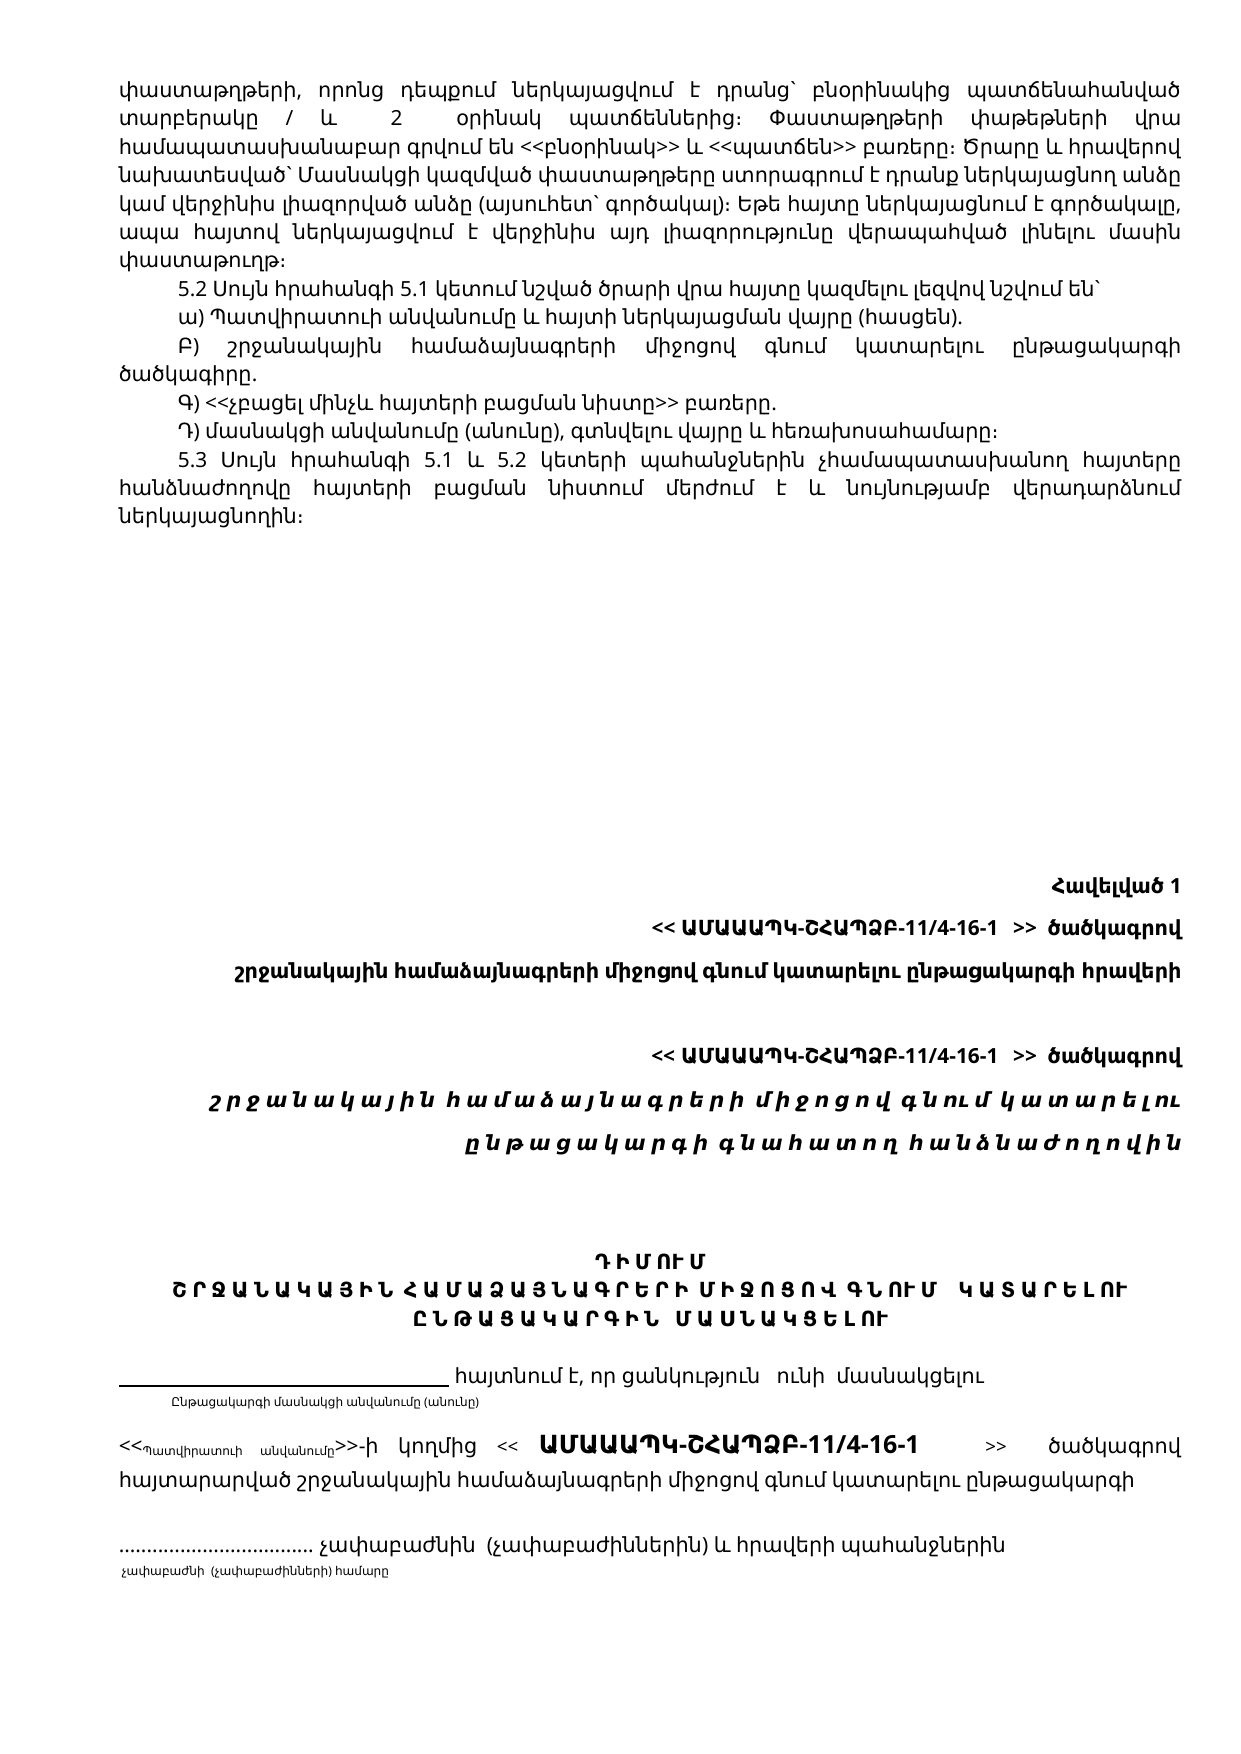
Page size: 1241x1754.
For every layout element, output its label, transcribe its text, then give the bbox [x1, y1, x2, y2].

text Դ) մասնակցի անվանումը (անունը), գտնվելու վայրը և հեռախոսահամարը։ [118, 416, 1181, 445]
text շ ր ջ ա ն ա կ ա յ ի ն հ ա մ ա ձ ա յ ն ա գ ր ե ր ի մ ի ջ ո ց ո վ գ ն ու մ կ ա տ ա ր ե լ ու [118, 1085, 1181, 1114]
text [118, 75, 1181, 274]
text << ԱՄԱԱԱՊԿ-ՇՀԱՊՁԲ-11/4-16-1 >> ծածկագրով [118, 913, 1181, 942]
text Ընթացակարգի մասնակցի անվանումը (անունը) [118, 1394, 1181, 1422]
text 5.2 Սույն հրահանգի 5.1 կետում նշված ծրարի վրա հայտը կազմելու լեզվով նշվում են` [118, 274, 1181, 302]
text 5.3 Սույն հրահանգի 5.1 և 5.2 կետերի պահանջներին չհամապատասխանող հայտերը հանձնաժողովը հայտերի բացման նիստում մերժում է և նույնությամբ վերադարձնում ներկայացնողին։ [118, 445, 1181, 530]
subtitle Շ Ր Ջ Ա Ն Ա Կ Ա Յ Ի Ն Հ Ա Մ Ա Ձ Ա Յ Ն Ա Գ Ր Ե Ր Ի Մ Ի Ջ Ո Ց Ո Վ Գ Ն ՈՒ Մ Կ Ա Տ Ա Ր Ե Լ ՈՒ Ը Ն Թ Ա Ց Ա Կ Ա Ր Գ Ի Ն Մ Ա Ս Ն Ա Կ Ց Ե Լ ՈՒ [118, 1276, 1181, 1332]
text Հավելված 1 [118, 871, 1181, 899]
text Դ Ի Մ ՈՒ Մ [118, 1247, 1181, 1276]
text ................................... չափաբաժնին (չափաբաժիններին) և հրավերի պահանջներին [118, 1530, 1181, 1558]
text Գ) <<չբացել մինչև հայտերի բացման նիստը>> բառերը. [118, 388, 1181, 416]
text ը ն թ ա ց ա կ ա ր գ ի գ ն ա հ ա տ ո ղ հ ա ն ձ ն ա ժ ո ղ ո վ ի ն [118, 1128, 1181, 1156]
text չափաբաժնի (չափաբաժինների) համարը [118, 1562, 1181, 1591]
text <<Պատվիրատուի անվանումը>>-ի կողմից << ԱՄԱԱԱՊԿ-ՇՀԱՊՁԲ-11/4-16-1 >> ծածկագրով հայտարարված շրջանակային համաձայնագրերի միջոցով գնում կատարելու ընթացակարգի [118, 1426, 1181, 1493]
text Բ) շրջանակային համաձայնագրերի միջոցով գնում կատարելու ընթացակարգի ծածկագիրը. [118, 331, 1181, 388]
text << ԱՄԱԱԱՊԿ-ՇՀԱՊՁԲ-11/4-16-1 >> ծածկագրով [118, 1041, 1181, 1070]
text ա) Պատվիրատուի անվանումը և հայտի ներկայացման վայրը (հասցեն). [118, 302, 1181, 331]
text հայտնում է, որ ցանկություն ունի մասնակցելու [118, 1361, 1181, 1390]
text շրջանակային համաձայնագրերի միջոցով գնում կատարելու ընթացակարգի հրավերի [118, 956, 1181, 984]
